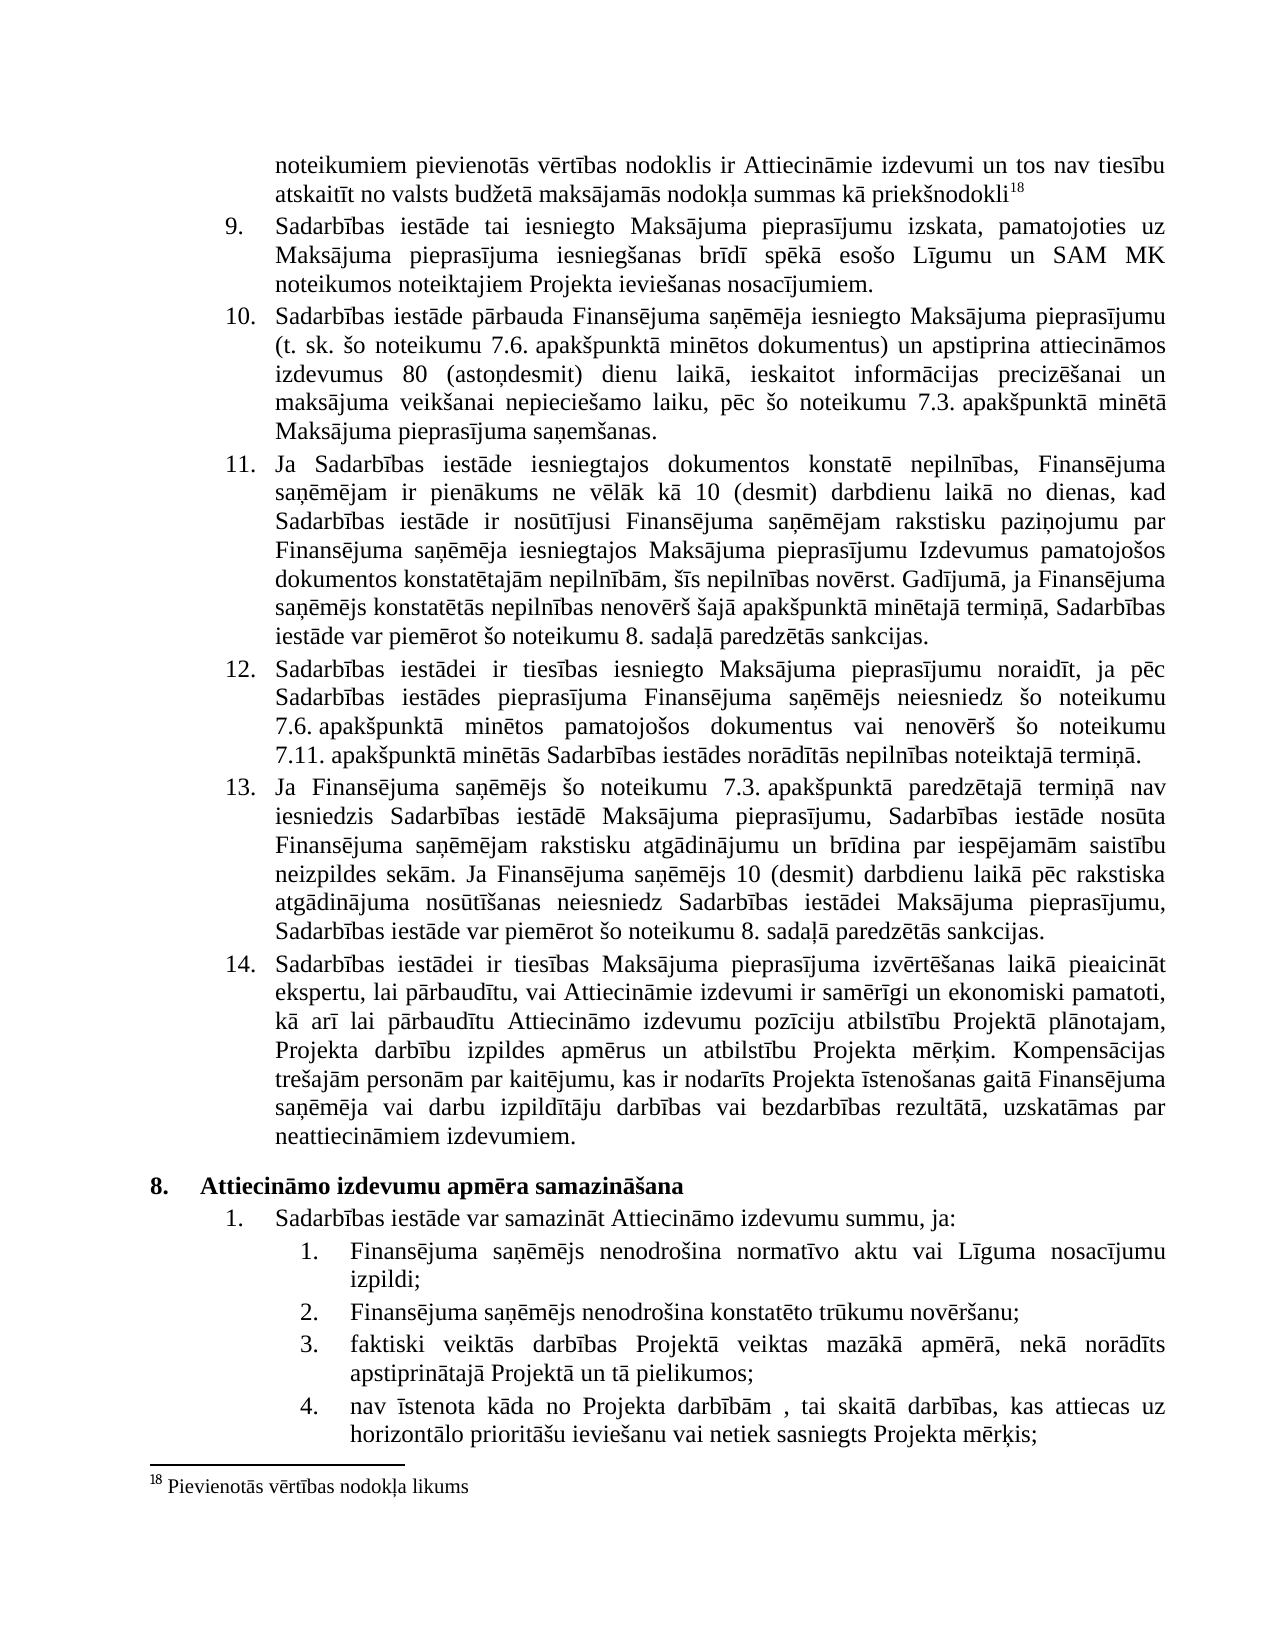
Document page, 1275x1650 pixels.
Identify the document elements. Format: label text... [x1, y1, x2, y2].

list Sadarbības iestādei ir tiesības iesniegto Maksājuma pieprasījumu noraidīt, ja pēc Sadarbības iestādes pieprasījuma Finansējuma saņēmējs neiesniedz šo noteikumu 7.6. apakšpunktā minētos pamatojošos dokumentus vai nenovērš šo noteikumu 7.11. apakšpunktā minētās Sadarbības iestādes norādītās nepilnības noteiktajā termiņā. [225, 654, 1167, 769]
list Sadarbības iestādei ir tiesības Maksājuma pieprasījuma izvērtēšanas laikā pieaicināt ekspertu, lai pārbaudītu, vai Attiecināmie izdevumi ir samērīgi un ekonomiski pamatoti, kā arī lai pārbaudītu Attiecināmo izdevumu pozīciju atbilstību Projektā plānotajam, Projekta darbību izpildes apmērus un atbilstību Projekta mērķim. Kompensācijas trešajām personām par kaitējumu, kas ir nodarīts Projekta īstenošanas gaitā Finansējuma saņēmēja vai darbu izpildītāju darbības vai bezdarbības rezultātā, uzskatāmas par neattiecināmiem izdevumiem. [225, 949, 1167, 1150]
list Finansējuma saņēmējs nenodrošina normatīvo aktu vai Līguma nosacījumu izpildi; [300, 1236, 1167, 1293]
list faktiski veiktās darbības Projektā veiktas mazākā apmērā, nekā norādīts apstiprinātajā Projektā un tā pielikumos; [300, 1329, 1167, 1387]
subtitle Attiecināmo izdevumu apmēra samazināšana [150, 1171, 1167, 1199]
list Sadarbības iestāde pārbauda Finansējuma saņēmēja iesniegto Maksājuma pieprasījumu (t. sk. šo noteikumu 7.6. apakšpunktā minētos dokumentus) un apstiprina attiecināmos izdevumus 80 (astoņdesmit) dienu laikā, ieskaitot informācijas precizēšanai un maksājuma veikšanai nepieciešamo laiku, pēc šo noteikumu 7.3. apakšpunktā minētā Maksājuma pieprasījuma saņemšanas. [225, 301, 1167, 445]
list Finansējuma saņēmējs nenodrošina konstatēto trūkumu novēršanu; [300, 1297, 1167, 1326]
list Ja Sadarbības iestāde iesniegtajos dokumentos konstatē nepilnības, Finansējuma saņēmējam ir pienākums ne vēlāk kā 10 (desmit) darbdienu laikā no dienas, kad Sadarbības iestāde ir nosūtījusi Finansējuma saņēmējam rakstisku paziņojumu par Finansējuma saņēmēja iesniegtajos Maksājuma pieprasījumu Izdevumus pamatojošos dokumentos konstatētajām nepilnībām, šīs nepilnības novērst. Gadījumā, ja Finansējuma saņēmējs konstatētās nepilnības nenovērš šajā apakšpunktā minētajā termiņā, Sadarbības iestāde var piemērot šo noteikumu 8. sadaļā paredzētās sankcijas. [225, 449, 1167, 650]
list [225, 150, 1167, 207]
list Sadarbības iestāde tai iesniegto Maksājuma pieprasījumu izskata, pamatojoties uz Maksājuma pieprasījuma iesniegšanas brīdī spēkā esošo Līgumu un SAM MK noteikumos noteiktajiem Projekta ieviešanas nosacījumiem. [225, 211, 1167, 297]
list Sadarbības iestāde var samazināt Attiecināmo izdevumu summu, ja: [225, 1203, 1167, 1232]
list Ja Finansējuma saņēmējs šo noteikumu 7.3. apakšpunktā paredzētajā termiņā nav iesniedzis Sadarbības iestādē Maksājuma pieprasījumu, Sadarbības iestāde nosūta Finansējuma saņēmējam rakstisku atgādinājumu un brīdina par iespējamām saistību neizpildes sekām. Ja Finansējuma saņēmējs 10 (desmit) darbdienu laikā pēc rakstiska atgādinājuma nosūtīšanas neiesniedz Sadarbības iestādei Maksājuma pieprasījumu, Sadarbības iestāde var piemērot šo noteikumu 8. sadaļā paredzētās sankcijas. [225, 772, 1167, 945]
list nav īstenota kāda no Projekta darbībām , tai skaitā darbības, kas attiecas uz horizontālo prioritāšu ieviešanu vai netiek sasniegts Projekta mērķis; [300, 1391, 1167, 1448]
